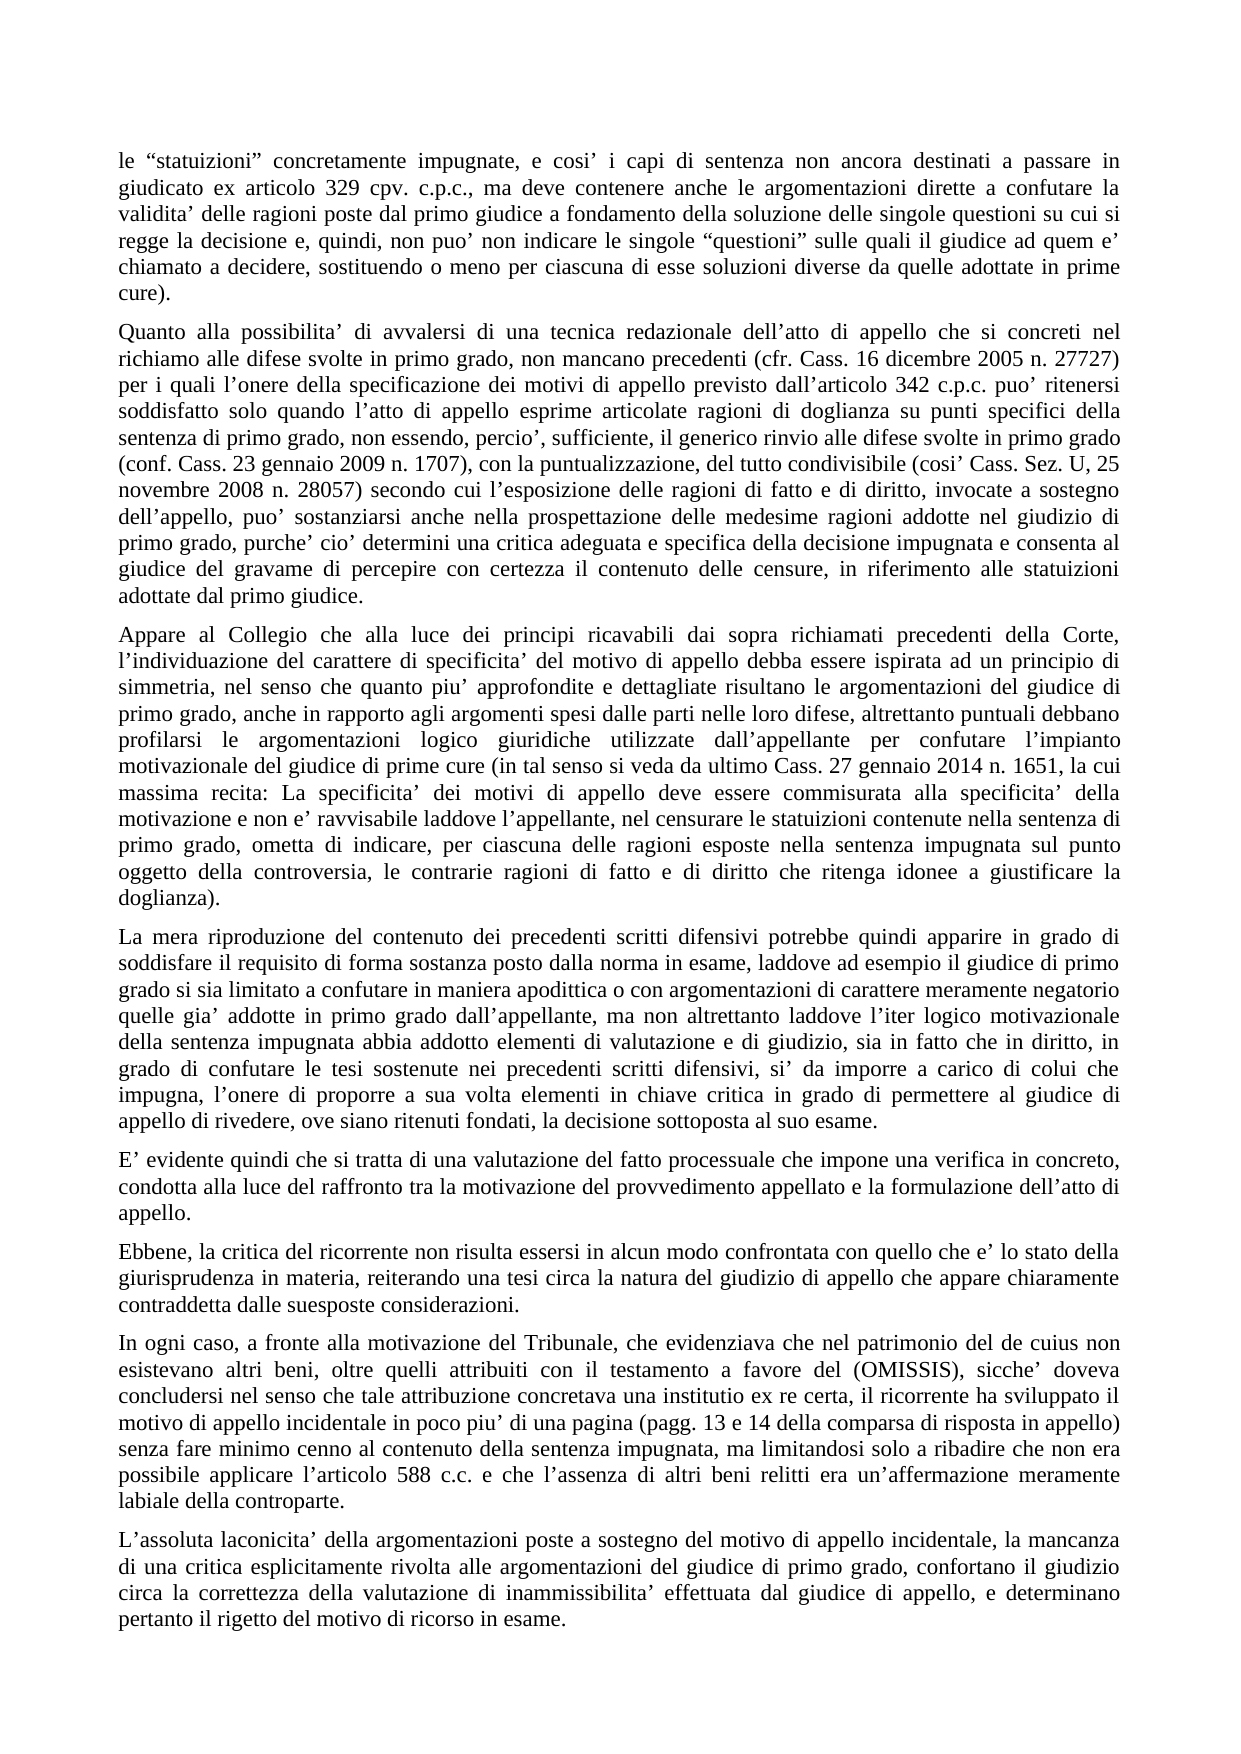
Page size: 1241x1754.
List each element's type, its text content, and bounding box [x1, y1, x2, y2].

text Ebbene, la critica del ricorrente non risulta essersi in alcun modo confrontata con quello che e’ lo stato della giurisprudenza in materia, reiterando una tesi circa la natura del giudizio di appello che appare chiaramente contraddetta dalle suesposte considerazioni. [118, 1238, 1122, 1317]
text Quanto alla possibilita’ di avvalersi di una tecnica redazionale dell’atto di appello che si concreti nel richiamo alle difese svolte in primo grado, non mancano precedenti (cfr. Cass. 16 dicembre 2005 n. 27727) per i quali l’onere della specificazione dei motivi di appello previsto dall’articolo 342 c.p.c. puo’ ritenersi soddisfatto solo quando l’atto di appello esprime articolate ragioni di doglianza su punti specifici della sentenza di primo grado, non essendo, percio’, sufficiente, il generico rinvio alle difese svolte in primo grado (conf. Cass. 23 gennaio 2009 n. 1707), con la puntualizzazione, del tutto condivisibile (cosi’ Cass. Sez. U, 25 novembre 2008 n. 28057) secondo cui l’esposizione delle ragioni di fatto e di diritto, invocate a sostegno dell’appello, puo’ sostanziarsi anche nella prospettazione delle medesime ragioni addotte nel giudizio di primo grado, purche’ cio’ determini una critica adeguata e specifica della decisione impugnata e consenta al giudice del gravame di percepire con certezza il contenuto delle censure, in riferimento alle statuizioni adottate dal primo giudice. [118, 318, 1122, 608]
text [118, 148, 1122, 306]
text L’assoluta laconicita’ della argomentazioni poste a sostegno del motivo di appello incidentale, la mancanza di una critica esplicitamente rivolta alle argomentazioni del giudice di primo grado, confortano il giudizio circa la correttezza della valutazione di inammissibilita’ effettuata dal giudice di appello, e determinano pertanto il rigetto del motivo di ricorso in esame. [118, 1526, 1122, 1632]
text La mera riproduzione del contenuto dei precedenti scritti difensivi potrebbe quindi apparire in grado di soddisfare il requisito di forma sostanza posto dalla norma in esame, laddove ad esempio il giudice di primo grado si sia limitato a confutare in maniera apodittica o con argomentazioni di carattere meramente negatorio quelle gia’ addotte in primo grado dall’appellante, ma non altrettanto laddove l’iter logico motivazionale della sentenza impugnata abbia addotto elementi di valutazione e di giudizio, sia in fatto che in diritto, in grado di confutare le tesi sostenute nei precedenti scritti difensivi, si’ da imporre a carico di colui che impugna, l’onere di proporre a sua volta elementi in chiave critica in grado di permettere al giudice di appello di rivedere, ove siano ritenuti fondati, la decisione sottoposta al suo esame. [118, 923, 1122, 1134]
text Appare al Collegio che alla luce dei principi ricavabili dai sopra richiamati precedenti della Corte, l’individuazione del carattere di specificita’ del motivo di appello debba essere ispirata ad un principio di simmetria, nel senso che quanto piu’ approfondite e dettagliate risultano le argomentazioni del giudice di primo grado, anche in rapporto agli argomenti spesi dalle parti nelle loro difese, altrettanto puntuali debbano profilarsi le argomentazioni logico giuridiche utilizzate dall’appellante per confutare l’impianto motivazionale del giudice di prime cure (in tal senso si veda da ultimo Cass. 27 gennaio 2014 n. 1651, la cui massima recita: La specificita’ dei motivi di appello deve essere commisurata alla specificita’ della motivazione e non e’ ravvisabile laddove l’appellante, nel censurare le statuizioni contenute nella sentenza di primo grado, ometta di indicare, per ciascuna delle ragioni esposte nella sentenza impugnata sul punto oggetto della controversia, le contrarie ragioni di fatto e di diritto che ritenga idonee a giustificare la doglianza). [118, 621, 1122, 911]
text In ogni caso, a fronte alla motivazione del Tribunale, che evidenziava che nel patrimonio del de cuius non esistevano altri beni, oltre quelli attribuiti con il testamento a favore del (OMISSIS), sicche’ doveva concludersi nel senso che tale attribuzione concretava una institutio ex re certa, il ricorrente ha sviluppato il motivo di appello incidentale in poco piu’ di una pagina (pagg. 13 e 14 della comparsa di risposta in appello) senza fare minimo cenno al contenuto della sentenza impugnata, ma limitandosi solo a ribadire che non era possibile applicare l’articolo 588 c.c. e che l’assenza di altri beni relitti era un’affermazione meramente labiale della controparte. [118, 1329, 1122, 1514]
text E’ evidente quindi che si tratta di una valutazione del fatto processuale che impone una verifica in concreto, condotta alla luce del raffronto tra la motivazione del provvedimento appellato e la formulazione dell’atto di appello. [118, 1146, 1122, 1225]
